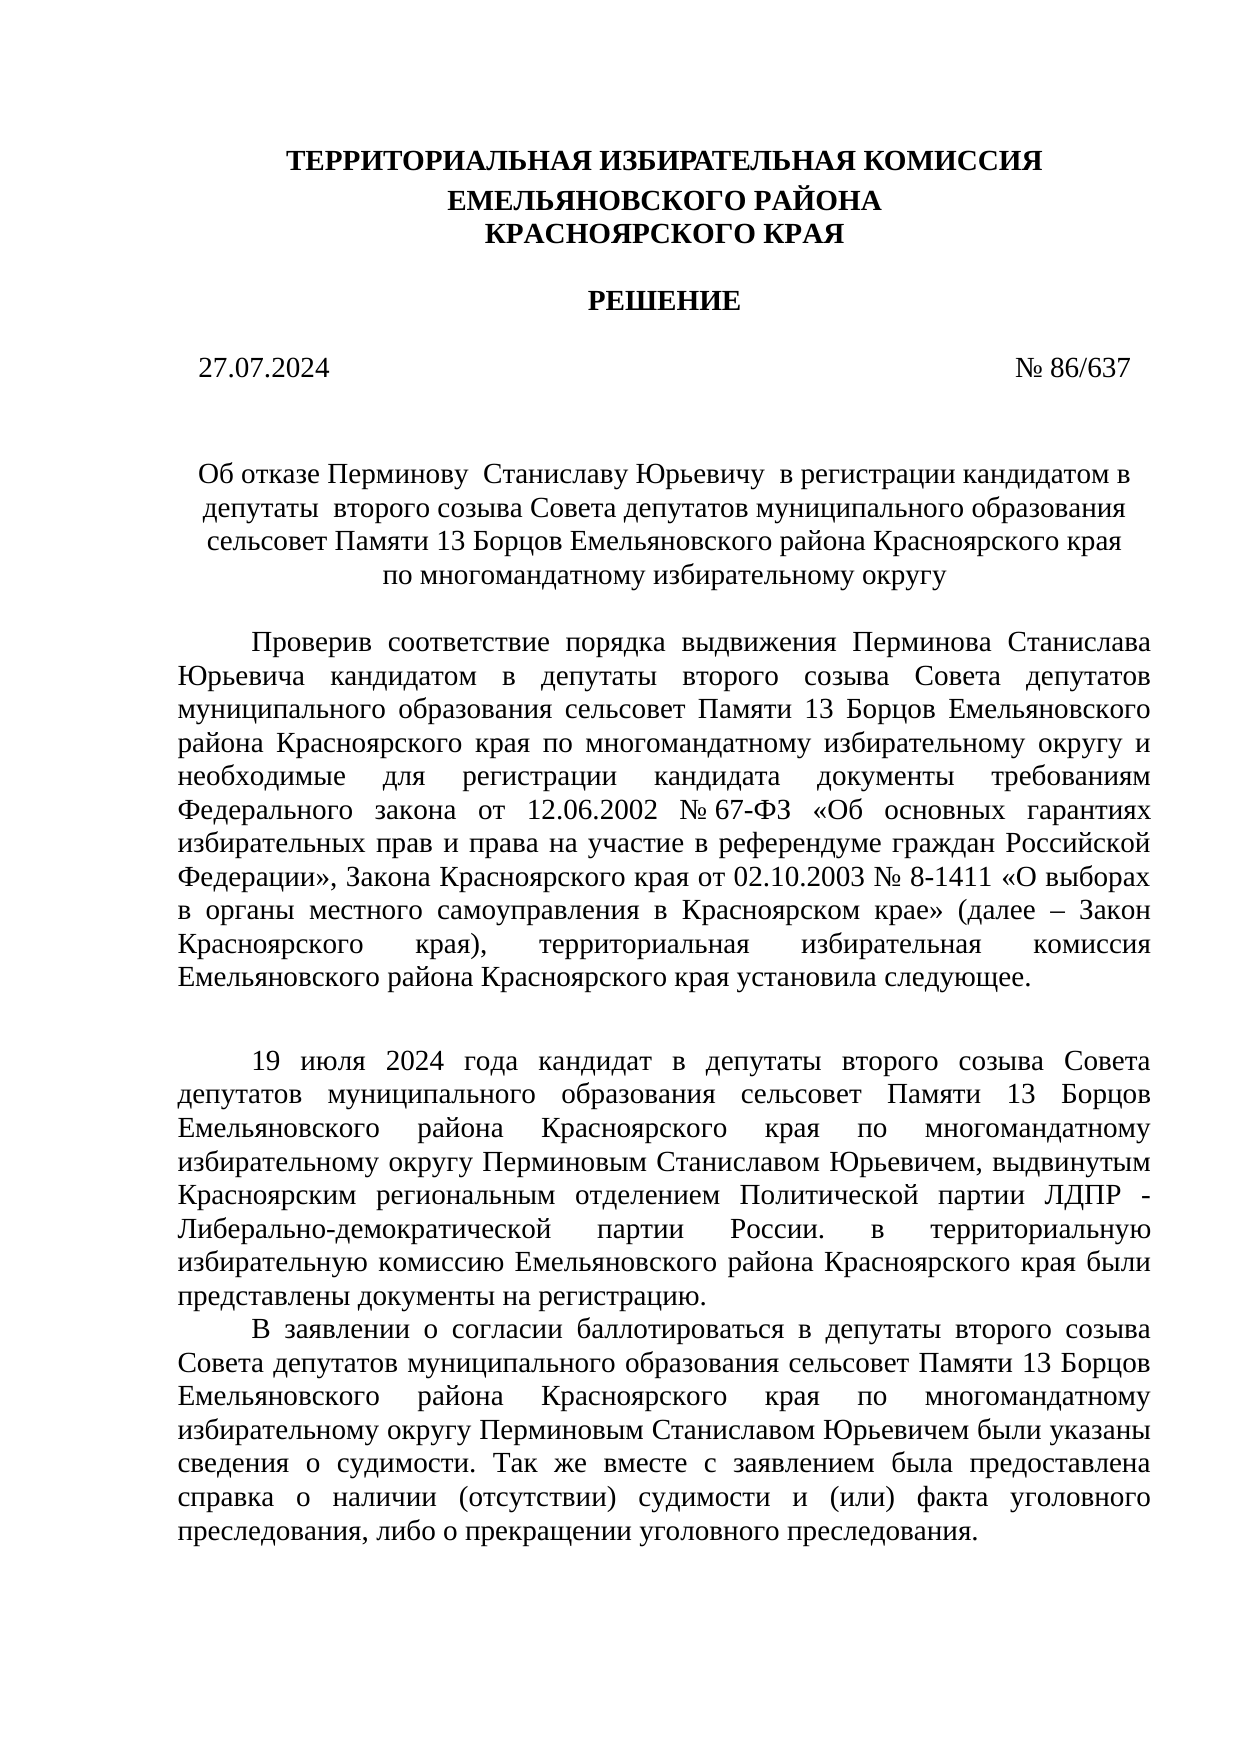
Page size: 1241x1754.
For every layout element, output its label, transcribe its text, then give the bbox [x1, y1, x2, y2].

text Проверив соответствие порядка выдвижения Перминова Станислава Юрьевича кандидатом в депутаты второго созыва Совета депутатов муниципального образования сельсовет Памяти 13 Борцов Емельяновского района Красноярского края по многомандатному избирательному округу и необходимые для регистрации кандидата документы требованиям Федерального закона от 12.06.2002 № 67-ФЗ «Об основных гарантиях избирательных прав и права на участие в референдуме граждан Российской Федерации», Закона Красноярского края от 02.10.2003 № 8-1411 «О выборах в органы местного самоуправления в Красноярском крае» (далее – Закон Красноярского края), территориальная избирательная комиссия Емельяновского района Красноярского края установила следующее. [177, 624, 1152, 993]
text РЕШЕНИЕ [177, 283, 1152, 317]
text ТЕРРИТОРИАЛЬНАЯ ИЗБИРАТЕЛЬНАЯ КОМИССИЯ [177, 143, 1152, 177]
text В заявлении о согласии баллотироваться в депутаты второго созыва Совета депутатов муниципального образования сельсовет Памяти 13 Борцов Емельяновского района Красноярского края по многомандатному избирательному округу Перминовым Станиславом Юрьевичем были указаны сведения о судимости. Так же вместе с заявлением была предоставлена справка о наличии (отсутствии) судимости и (или) факта уголовного преследования, либо о прекращении уголовного преследования. [177, 1311, 1152, 1546]
text по многомандатному избирательному округу [177, 557, 1152, 591]
text 19 июля 2024 года кандидат в депутаты второго созыва Совета депутатов муниципального образования сельсовет Памяти 13 Борцов Емельяновского района Красноярского края по многомандатному избирательному округу Перминовым Станиславом Юрьевичем, выдвинутым Красноярским региональным отделением Политической партии ЛДПР - Либерально-демократической партии России. в территориальную избирательную комиссию Емельяновского района Красноярского края были представлены документы на регистрацию. [177, 1043, 1152, 1311]
text ЕМЕЛЬЯНОВСКОГО РАЙОНА [177, 183, 1152, 216]
text 27.07.2024 № 86/637 [177, 351, 1152, 384]
text КРАСНОЯРСКОГО КРАЯ [177, 216, 1152, 250]
text Об отказе Перминову Станиславу Юрьевичу в регистрации кандидатом в депутаты второго созыва Совета депутатов муниципального образования сельсовет Памяти 13 Борцов Емельяновского района Красноярского края [177, 456, 1152, 557]
